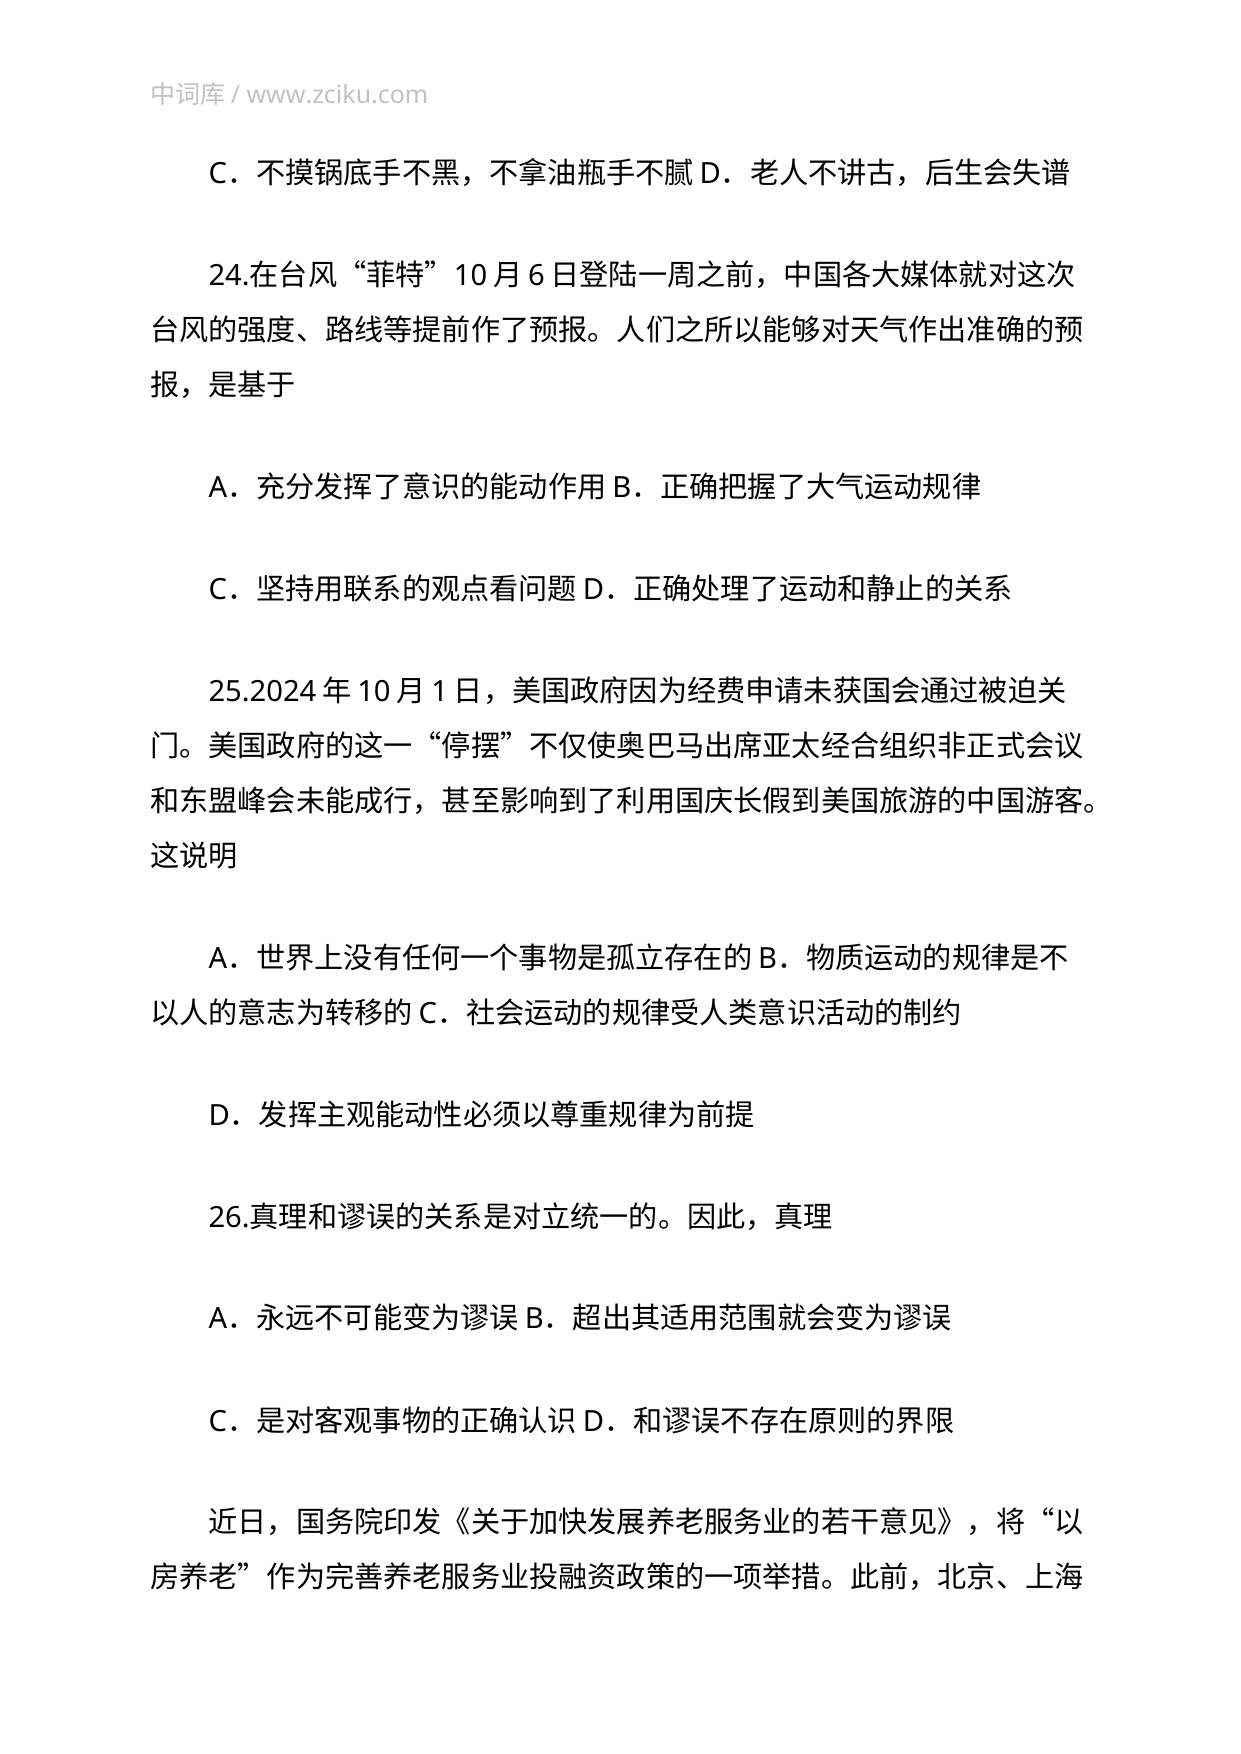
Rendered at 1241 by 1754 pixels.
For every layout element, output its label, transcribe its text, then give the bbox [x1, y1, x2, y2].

text C．是对客观事物的正确认识D．和谬误不存在原则的界限 [150, 1397, 1090, 1439]
text D．发挥主观能动性必须以尊重规律为前提 [150, 1091, 1090, 1133]
text 24.在台风“菲特”10月6日登陆一周之前，中国各大媒体就对这次台风的强度、路线等提前作了预报。人们之所以能够对天气作出准确的预报，是基于 [150, 252, 1090, 404]
text C．坚持用联系的观点看问题D．正确处理了运动和静止的关系 [150, 566, 1090, 608]
text A．永远不可能变为谬误B．超出其适用范围就会变为谬误 [150, 1295, 1090, 1337]
text 26.真理和谬误的关系是对立统一的。因此，真理 [150, 1193, 1090, 1236]
text C．不摸锅底手不黑，不拿油瓶手不腻D．老人不讲古，后生会失谱 [150, 150, 1090, 192]
text 25.2024年10月1日，美国政府因为经费申请未获国会通过被迫关门。美国政府的这一“停摆”不仅使奥巴马出席亚太经合组织非正式会议和东盟峰会未能成行，甚至影响到了利用国庆长假到美国旅游的中国游客。这说明 [150, 668, 1090, 875]
text A．世界上没有任何一个事物是孤立存在的B．物质运动的规律是不以人的意志为转移的C．社会运动的规律受人类意识活动的制约 [150, 934, 1090, 1032]
text A．充分发挥了意识的能动作用B．正确把握了大气运动规律 [150, 464, 1090, 506]
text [150, 1499, 1090, 1596]
